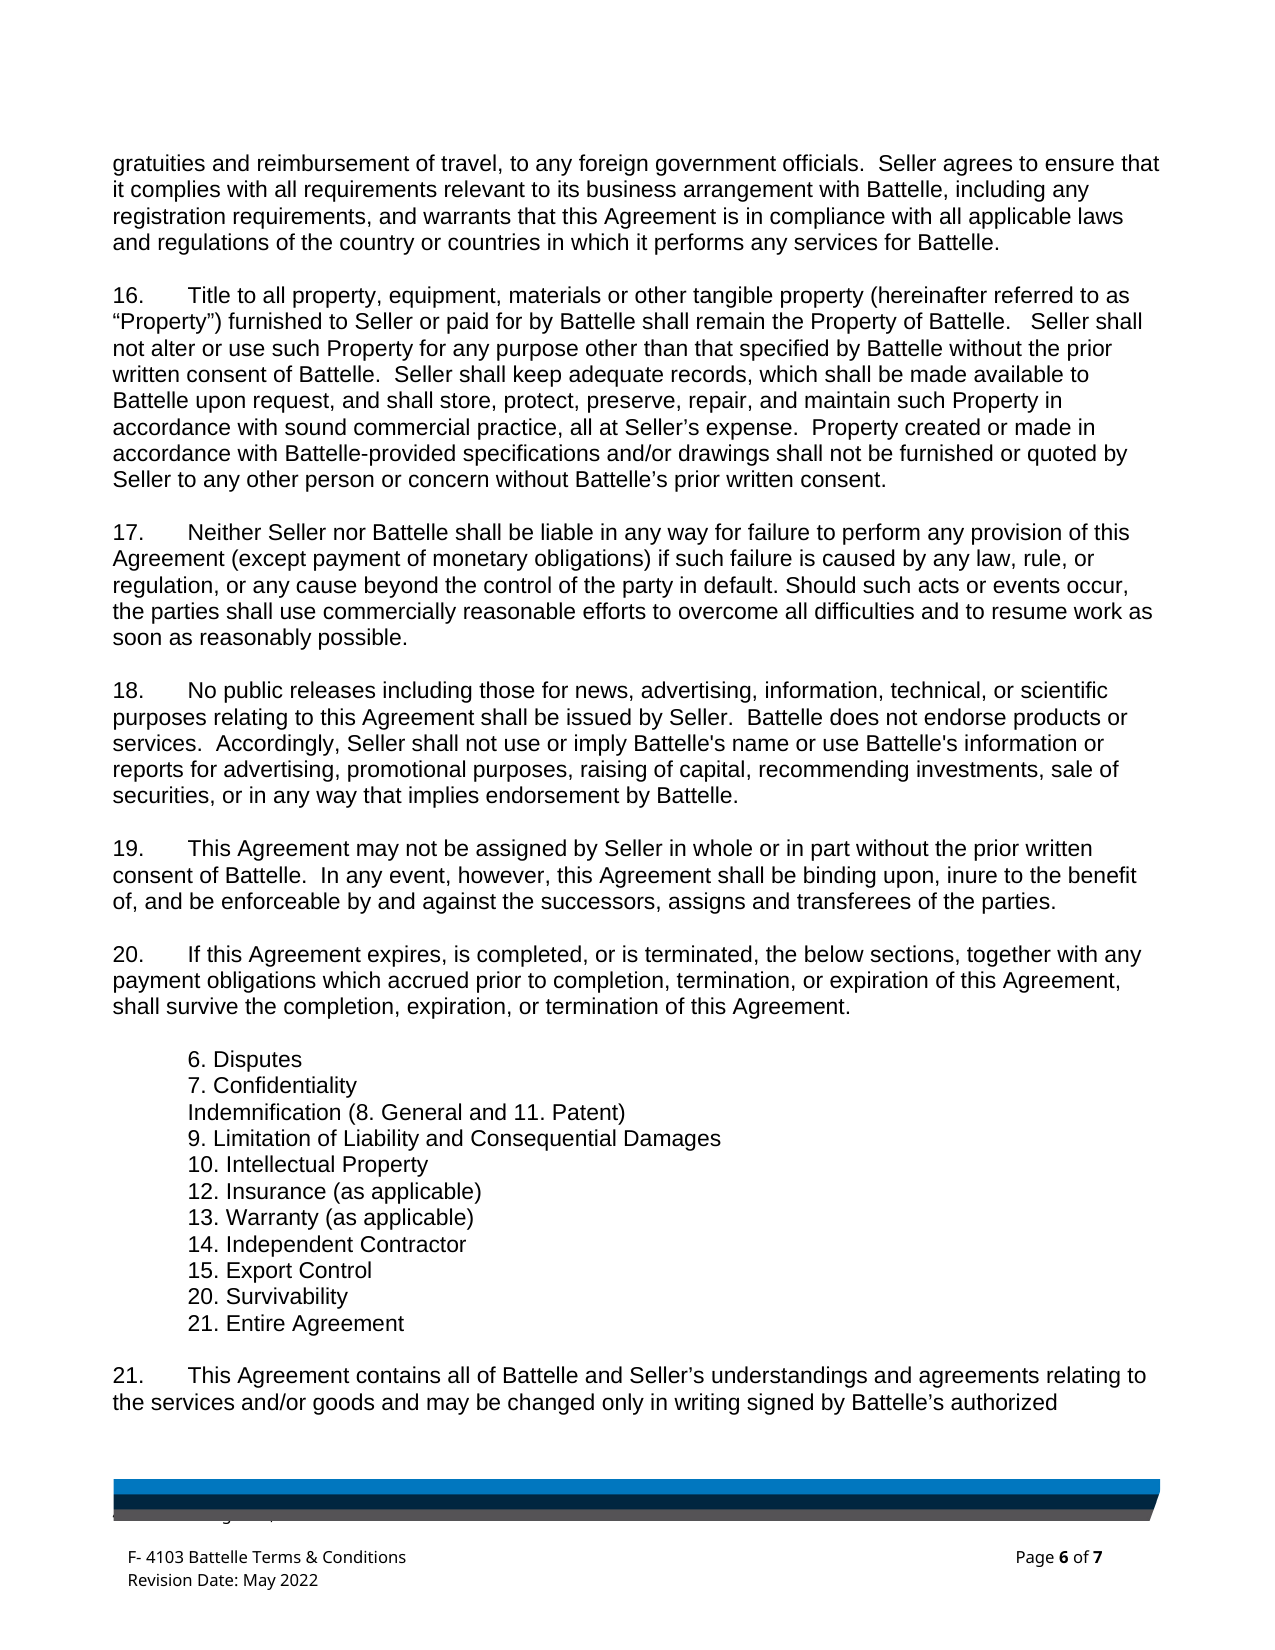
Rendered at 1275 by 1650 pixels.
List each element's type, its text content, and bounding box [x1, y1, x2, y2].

text 17. Neither Seller nor Battelle shall be liable in any way for failure to perform any provision of this Agreement (except payment of monetary obligations) if such failure is caused by any law, rule, or regulation, or any cause beyond the control of the party in default. Should such acts or events occur, the parties shall use commercially reasonable efforts to overcome all difficulties and to resume work as soon as reasonably possible. [112, 519, 1162, 651]
text 14. Independent Contractor [112, 1231, 1162, 1257]
text 6. Disputes [112, 1046, 1162, 1072]
text 20. Survivability [112, 1283, 1162, 1309]
text 9. Limitation of Liability and Consequential Damages [112, 1125, 1162, 1151]
text 10. Intellectual Property [112, 1151, 1162, 1178]
text 18. No public releases including those for news, advertising, information, technical, or scientific purposes relating to this Agreement shall be issued by Seller. Battelle does not endorse products or services. Accordingly, Seller shall not use or imply Battelle's name or use Battelle's information or reports for advertising, promotional purposes, raising of capital, recommending investments, sale of securities, or in any way that implies endorsement by Battelle. [112, 677, 1162, 809]
text 12. Insurance (as applicable) [112, 1178, 1162, 1204]
picture [113, 1479, 1160, 1521]
text Indemnification (8. General and 11. Patent) [112, 1099, 1162, 1125]
text 7. Confidentiality [112, 1072, 1162, 1099]
text 15. Export Control [112, 1257, 1162, 1283]
text 19. This Agreement may not be assigned by Seller in whole or in part without the prior written consent of Battelle. In any event, however, this Agreement shall be binding upon, inure to the benefit of, and be enforceable by and against the successors, assigns and transferees of the parties. [112, 835, 1162, 914]
text 16. Title to all property, equipment, materials or other tangible property (hereinafter referred to as “Property”) furnished to Seller or paid for by Battelle shall remain the Property of Battelle. Seller shall not alter or use such Property for any purpose other than that specified by Battelle without the prior written consent of Battelle. Seller shall keep adequate records, which shall be made available to Battelle upon request, and shall store, protect, preserve, repair, and maintain such Property in accordance with sound commercial practice, all at Seller’s expense. Property created or made in accordance with Battelle-provided specifications and/or drawings shall not be furnished or quoted by Seller to any other person or concern without Battelle’s prior written consent. [112, 282, 1162, 493]
text 13. Warranty (as applicable) [112, 1204, 1162, 1231]
text 20. If this Agreement expires, is completed, or is terminated, the below sections, together with any payment obligations which accrued prior to completion, termination, or expiration of this Agreement, shall survive the completion, expiration, or termination of this Agreement. [112, 941, 1162, 1020]
text 21. Entire Agreement [112, 1309, 1162, 1336]
